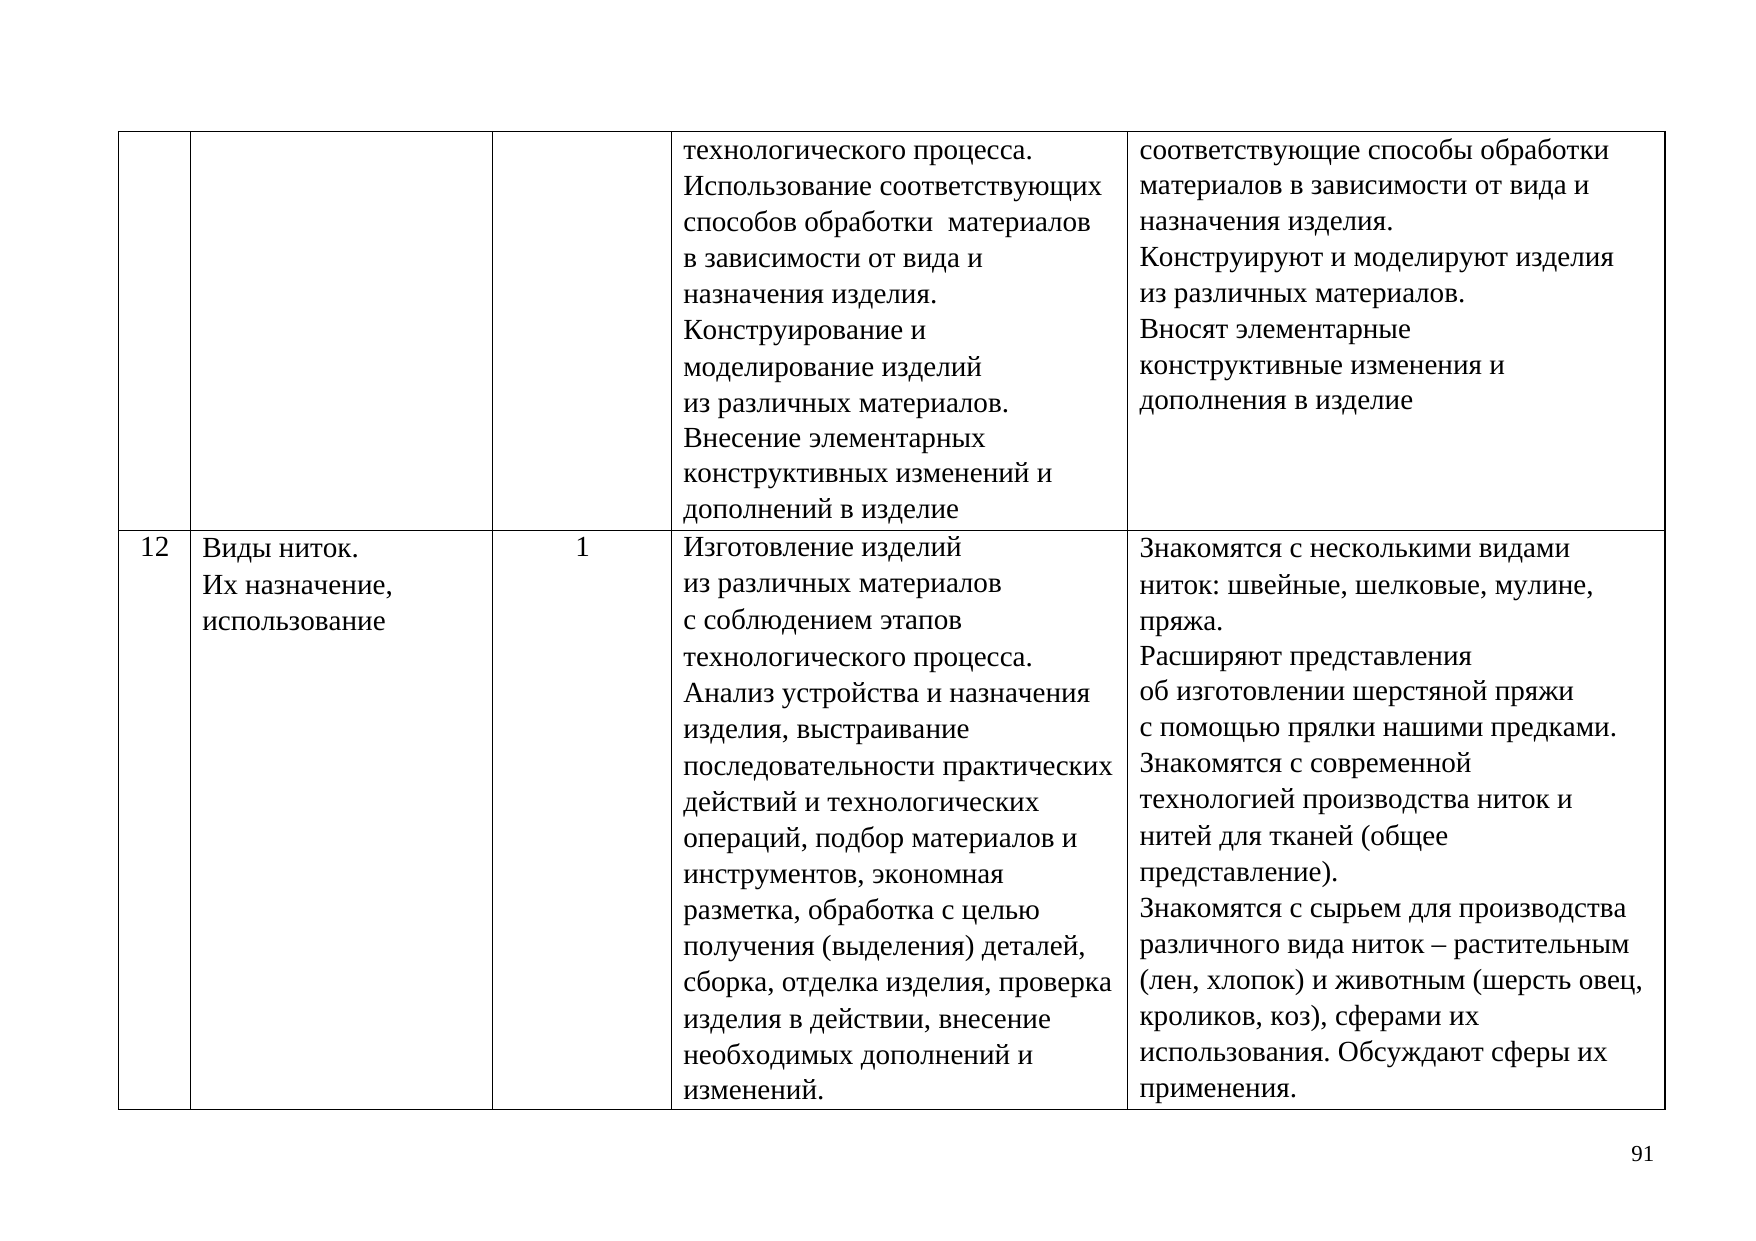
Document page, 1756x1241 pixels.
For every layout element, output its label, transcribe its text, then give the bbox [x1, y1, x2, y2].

table_header соответствующие способы обработки материалов в зависимости от вида и назначения изделия. Конструируют и моделируют изделия из различных материалов. Вносят элементарные конструктивные изменения и дополнения в изделие [1128, 132, 1664, 529]
table_cell 1 [493, 531, 671, 1109]
table_header [191, 132, 492, 529]
table_header [119, 132, 190, 529]
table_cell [672, 531, 1127, 1109]
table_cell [1128, 531, 1664, 1109]
table_header технологического процесса. Использование соответствующих способов обработки материалов в зависимости от вида и назначения изделия. Конструирование и моделирование изделий из различных материалов. Внесение элементарных конструктивных изменений и дополнений в изделие [672, 132, 1127, 529]
table_header [493, 132, 671, 529]
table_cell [191, 531, 492, 1109]
table_cell 12 [119, 531, 190, 1109]
